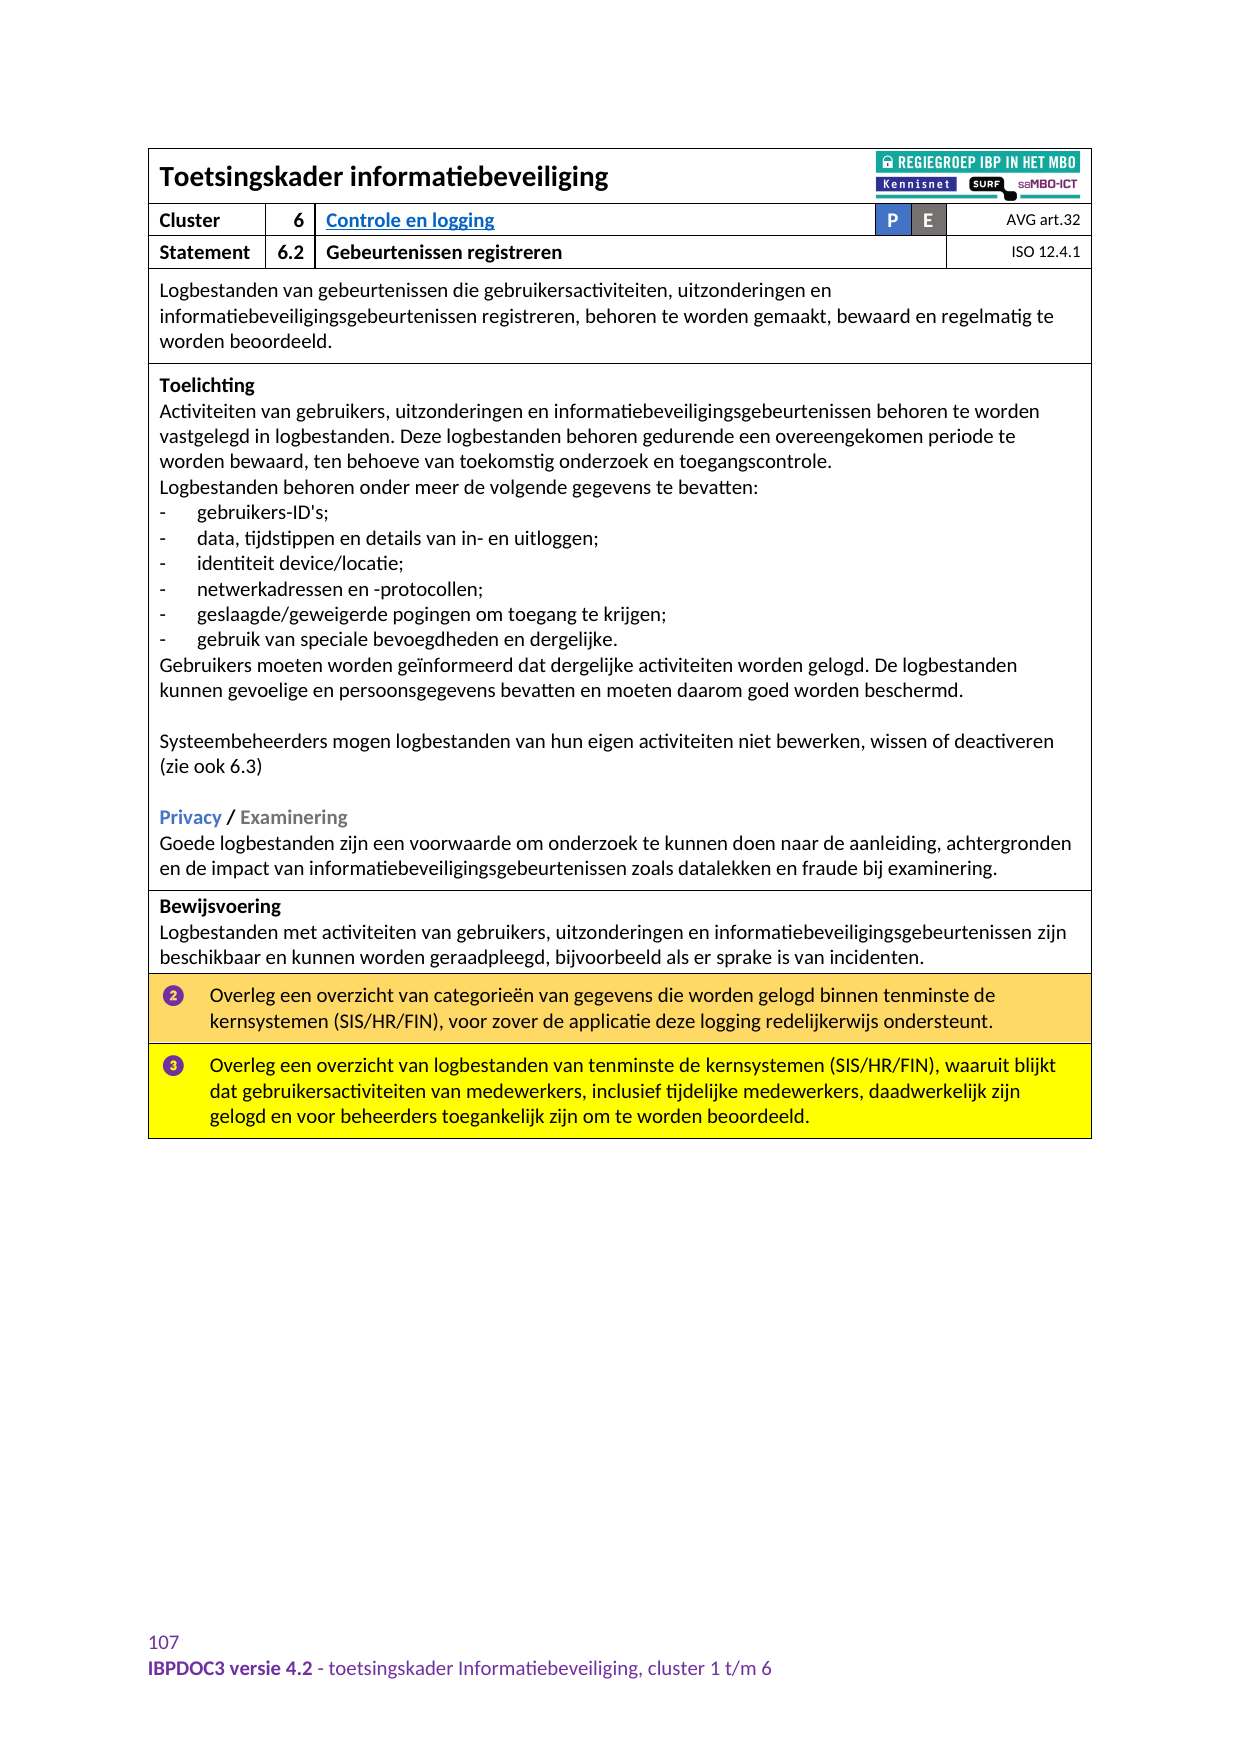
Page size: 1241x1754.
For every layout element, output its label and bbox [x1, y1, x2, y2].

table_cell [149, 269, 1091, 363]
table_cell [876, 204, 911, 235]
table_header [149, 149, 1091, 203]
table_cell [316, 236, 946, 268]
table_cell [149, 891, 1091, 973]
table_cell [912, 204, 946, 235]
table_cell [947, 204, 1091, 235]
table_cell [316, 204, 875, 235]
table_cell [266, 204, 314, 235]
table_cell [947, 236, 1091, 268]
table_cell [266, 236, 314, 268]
picture [875, 151, 1081, 201]
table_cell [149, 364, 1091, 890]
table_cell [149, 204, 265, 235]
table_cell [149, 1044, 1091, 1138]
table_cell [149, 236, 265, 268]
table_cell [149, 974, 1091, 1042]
